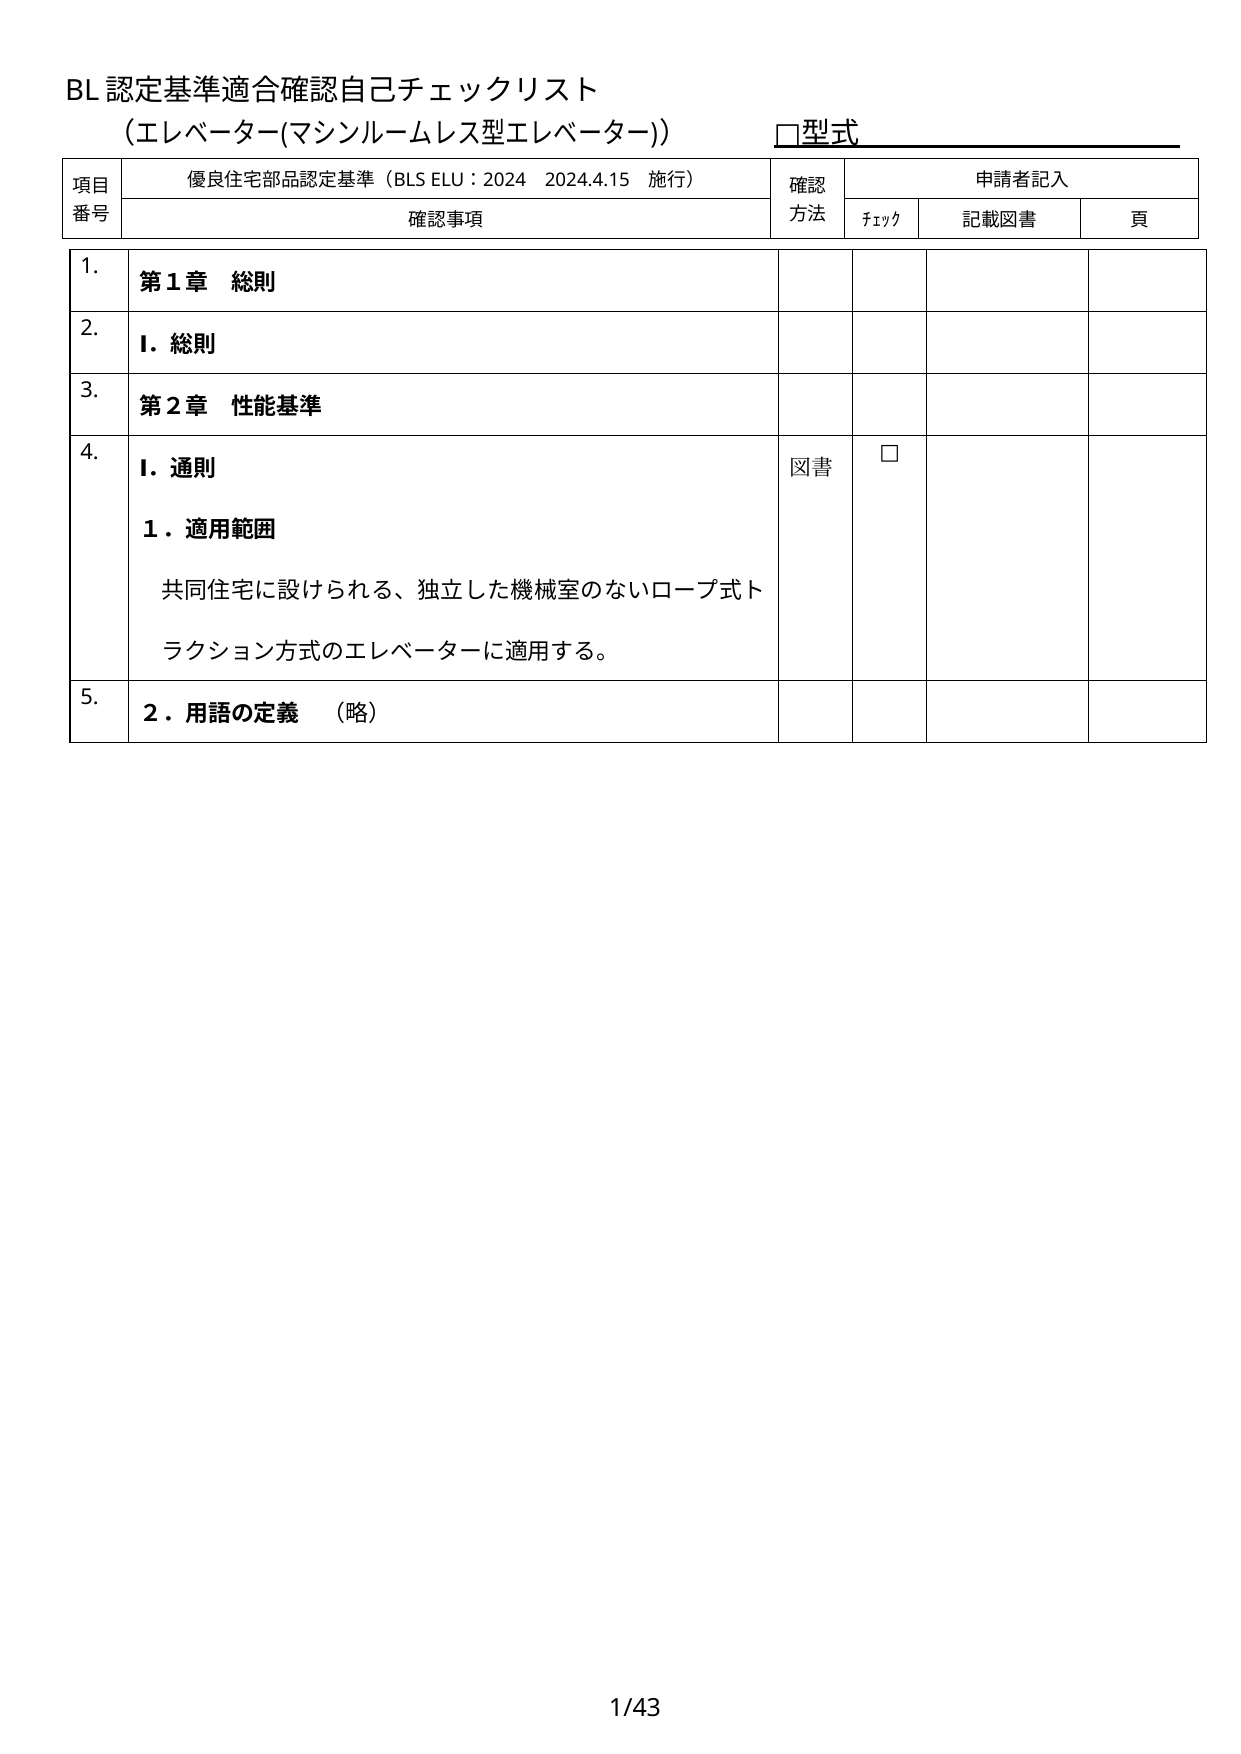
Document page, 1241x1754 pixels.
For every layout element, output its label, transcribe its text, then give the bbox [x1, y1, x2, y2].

table_cell [853, 312, 926, 373]
table_cell [1089, 312, 1206, 373]
table_header [779, 250, 852, 311]
table_cell [779, 681, 852, 742]
table_cell [927, 312, 1088, 373]
table_cell [853, 681, 926, 742]
table_header [927, 250, 1088, 311]
table_cell [927, 374, 1088, 435]
table_header 第１章 総則 [129, 250, 778, 311]
table_cell [853, 374, 926, 435]
table_header [1089, 250, 1206, 311]
table_cell □ [853, 436, 926, 680]
table_cell 図書 [779, 436, 852, 680]
table_header [853, 250, 926, 311]
table_cell [71, 681, 128, 742]
table_cell [779, 374, 852, 435]
table_cell [927, 681, 1088, 742]
table_cell Ⅰ．総則 [129, 312, 778, 373]
table_cell [1089, 681, 1206, 742]
table_header [71, 250, 128, 311]
table_cell 第２章 性能基準 [129, 374, 778, 435]
table_cell [71, 374, 128, 435]
table_cell ２．用語の定義 （略） [129, 681, 778, 742]
table_cell [71, 436, 128, 680]
table_cell [1089, 436, 1206, 680]
table_cell [779, 312, 852, 373]
table_cell [71, 312, 128, 373]
table_cell [1089, 374, 1206, 435]
table_cell [927, 436, 1088, 680]
table_cell Ⅰ．通則 １．適用範囲 共同住宅に設けられる、独立した機械室のないロープ式トラクション方式のエレベーターに適用する。 [129, 436, 778, 680]
